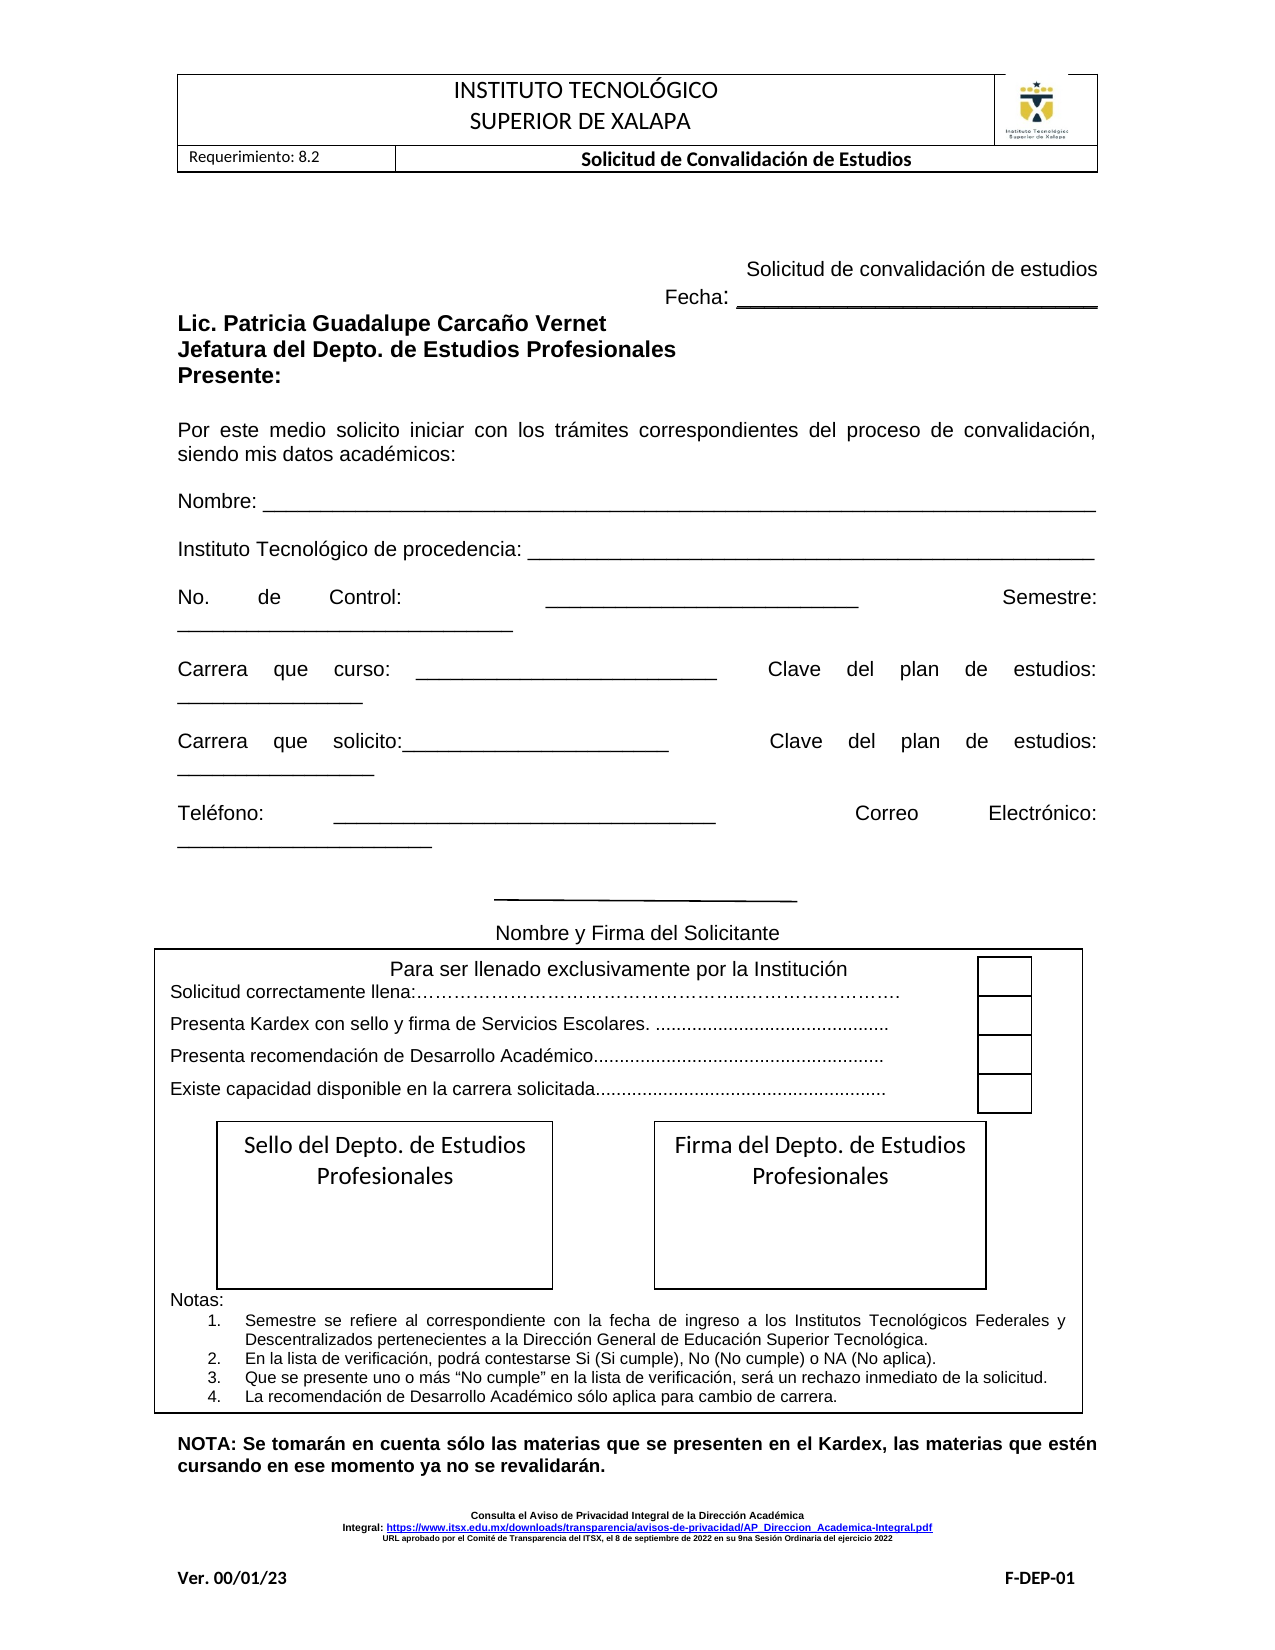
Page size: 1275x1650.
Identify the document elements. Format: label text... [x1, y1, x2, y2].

picture [1005, 74, 1069, 145]
text Solicitud de convalidación de estudios [177, 257, 1098, 281]
text No. de Control: ___________________________ Semestre: _____________________________ [177, 585, 1098, 633]
text Instituto Tecnológico de procedencia: _________________________________________________ [177, 537, 1098, 561]
text NOTA: Se tomarán en cuenta sólo las materias que se presenten en el Kardex, las materias que estén cursando en ese momento ya no se revalidarán. [177, 1433, 1098, 1476]
text Fecha: __________________________ [177, 281, 1098, 310]
text Teléfono: _________________________________ Correo Electrónico: ______________________ [177, 801, 1098, 849]
text Jefatura del Depto. de Estudios Profesionales [177, 336, 1098, 362]
text Carrera que curso: __________________________ Clave del plan de estudios: ________________ [177, 657, 1098, 705]
text Lic. Patricia Guadalupe Carcaño Vernet [177, 310, 1098, 336]
text Por este medio solicito iniciar con los trámites correspondientes del proceso de convalidación, siendo mis datos académicos: [177, 417, 1098, 465]
text Nombre: ________________________________________________________________________ [177, 489, 1098, 513]
text Carrera que solicito:_______________________ Clave del plan de estudios: _________________ [177, 729, 1098, 777]
list Nombre y Firma del Solicitante [177, 921, 1098, 944]
text Presente: [177, 362, 1098, 389]
